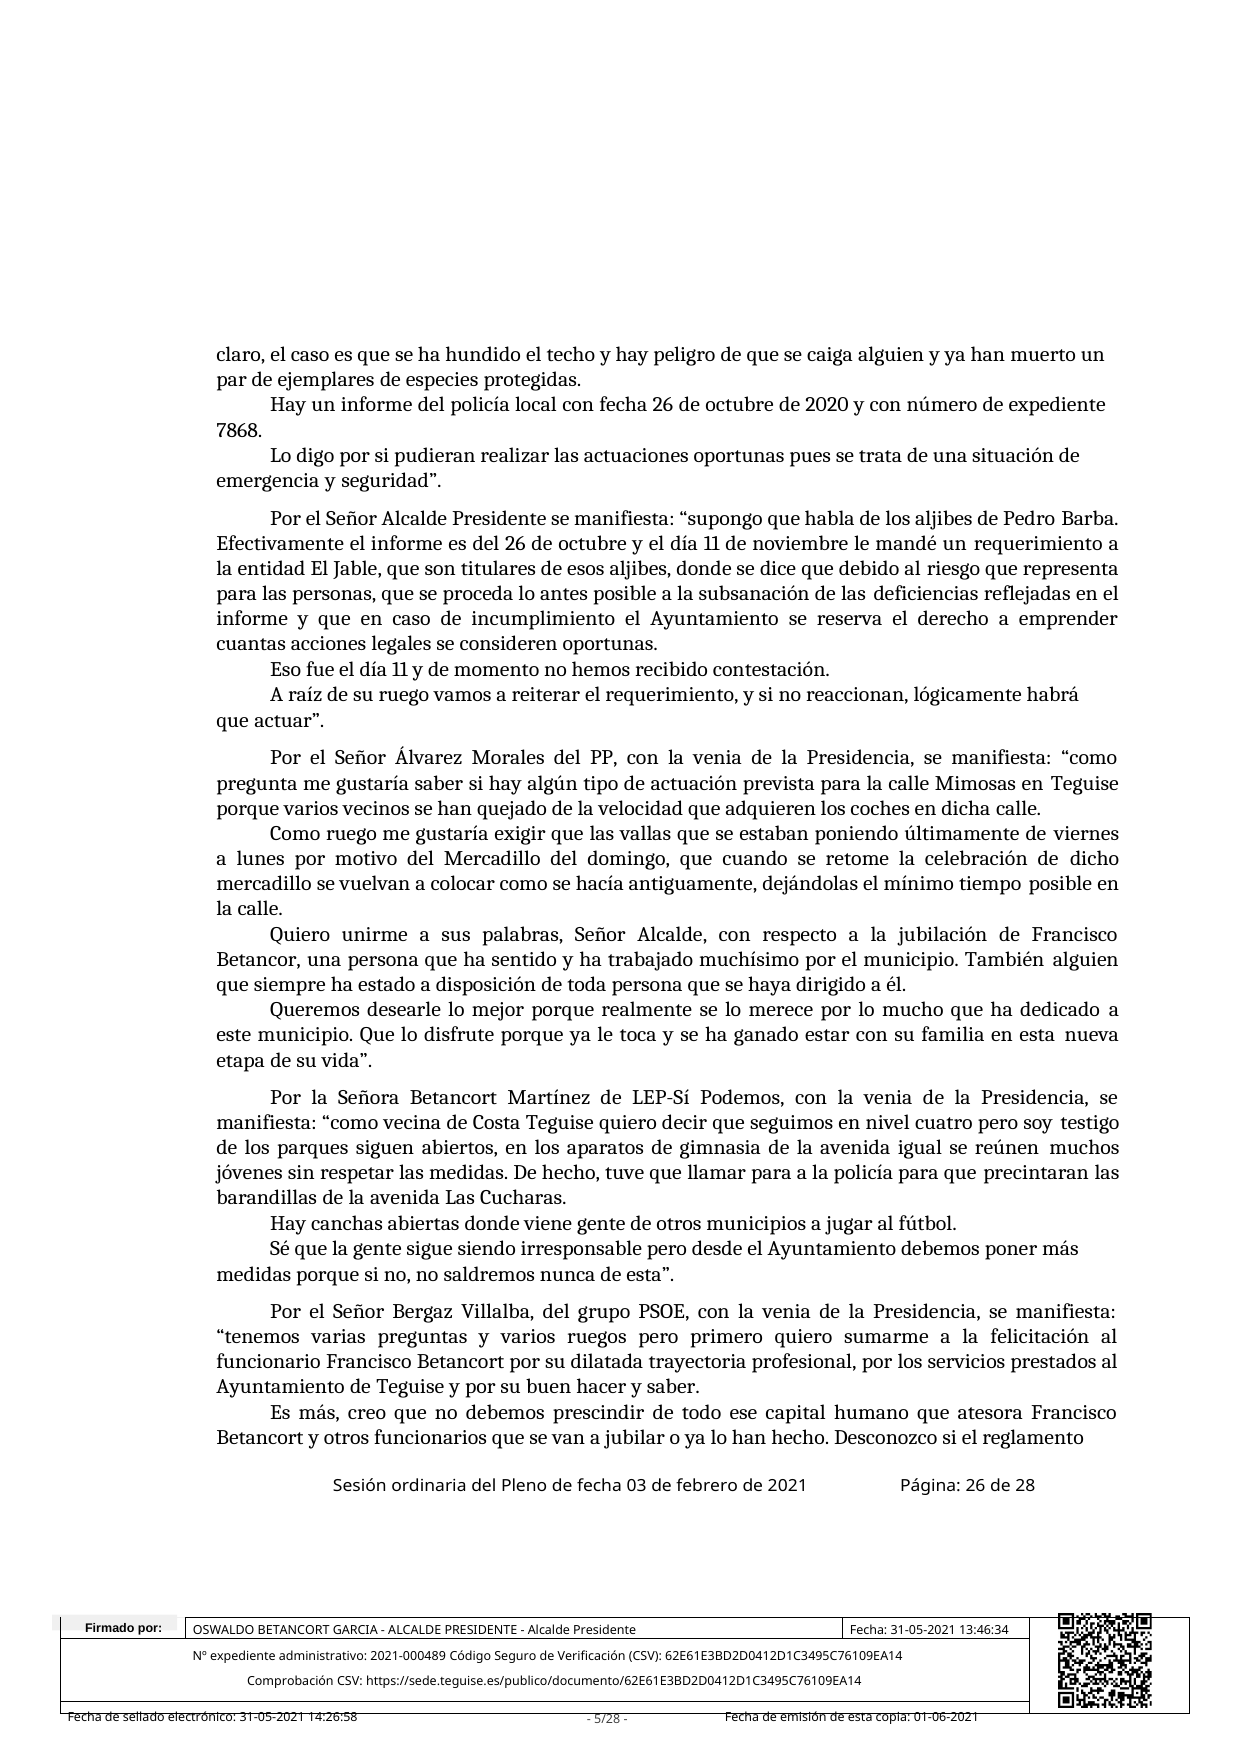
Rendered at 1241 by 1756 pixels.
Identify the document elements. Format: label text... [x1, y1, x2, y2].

text Sé que la gente sigue siendo irresponsable pero desde el Ayuntamiento debemos poner más [270, 1237, 1201, 1261]
text Quiero unirme a sus palabras, Señor Alcalde, con respecto a la jubilación de Francisco Betancor, una persona que ha sentido y ha trabajado muchísimo por el municipio. También alguien que siempre ha estado a disposición de toda persona que se haya dirigido a él. [216, 922, 1119, 997]
picture [1058, 1618, 1152, 1708]
text Por el Señor Alcalde Presidente se manifiesta: “supongo que habla de los aljibes de Pedro Barba. Efectivamente el informe es del 26 de octubre y el día 11 de noviembre le mandé un requerimiento a la entidad El Jable, que son titulares de esos aljibes, donde se dice que debido al riesgo que representa para las personas, que se proceda lo antes posible a la subsanación de las deficiencias reflejadas en el informe y que en caso de incumplimiento el Ayuntamiento se reserva el derecho a emprender cuantas acciones legales se consideren oportunas. [216, 506, 1119, 656]
text Por la Señora Betancort Martínez de LEP-Sí Podemos, con la venia de la Presidencia, se manifiesta: “como vecina de Costa Teguise quiero decir que seguimos en nivel cuatro pero soy testigo de los parques siguen abiertos, en los aparatos de gimnasia de la avenida igual se reúnen muchos jóvenes sin respetar las medidas. De hecho, tuve que llamar para a la policía para que precintaran las barandillas de la avenida Las Cucharas. [216, 1085, 1119, 1210]
text Como ruego me gustaría exigir que las vallas que se estaban poniendo últimamente de viernes a lunes por motivo del Mercadillo del domingo, que cuando se retome la celebración de dicho mercadillo se vuelvan a colocar como se hacía antiguamente, dejándolas el mínimo tiempo posible en la calle. [216, 822, 1119, 921]
text A raíz de su ruego vamos a reiterar el requerimiento, y si no reaccionan, lógicamente habrá [270, 683, 1201, 707]
text Queremos desearle lo mejor porque realmente se lo merece por lo mucho que ha dedicado a este municipio. Que lo disfrute porque ya le toca y se ha ganado estar con su familia en esta nueva etapa de su vida”. [216, 998, 1119, 1072]
text emergencia y seguridad”. [216, 469, 1201, 493]
text Hay un informe del policía local con fecha 26 de octubre de 2020 y con número de expediente 7868. [216, 393, 1119, 442]
text Es más, creo que no debemos prescindir de todo ese capital humano que atesora Francisco Betancort y otros funcionarios que se van a jubilar o ya lo han hecho. Desconozco si el reglamento [216, 1400, 1119, 1449]
text Por el Señor Bergaz Villalba, del grupo PSOE, con la venia de la Presidencia, se manifiesta: “tenemos varias preguntas y varios ruegos pero primero quiero sumarme a la felicitación al funcionario Francisco Betancort por su dilatada trayectoria profesional, por los servicios prestados al Ayuntamiento de Teguise y por su buen hacer y saber. [216, 1299, 1119, 1399]
text Sesión ordinaria del Pleno de fecha 03 de febrero de 2021 Página: 26 de 28 [333, 1473, 1201, 1496]
picture [1058, 1613, 1152, 1617]
text Lo digo por si pudieran realizar las actuaciones oportunas pues se trata de una situación de [270, 443, 1201, 467]
text que actuar”. [216, 709, 1201, 733]
text Por el Señor Álvarez Morales del PP, con la venia de la Presidencia, se manifiesta: “como pregunta me gustaría saber si hay algún tipo de actuación prevista para la calle Mimosas en Teguise porque varios vecinos se han quejado de la velocidad que adquieren los coches en dicha calle. [216, 746, 1119, 820]
text claro, el caso es que se ha hundido el techo y hay peligro de que se caiga alguien y ya han muerto un par de ejemplares de especies protegidas. [216, 343, 1119, 392]
text Eso fue el día 11 y de momento no hemos recibido contestación. [270, 658, 1201, 682]
text Hay canchas abiertas donde viene gente de otros municipios a jugar al fútbol. [270, 1211, 1201, 1235]
text medidas porque si no, no saldremos nunca de esta”. [216, 1262, 1201, 1286]
